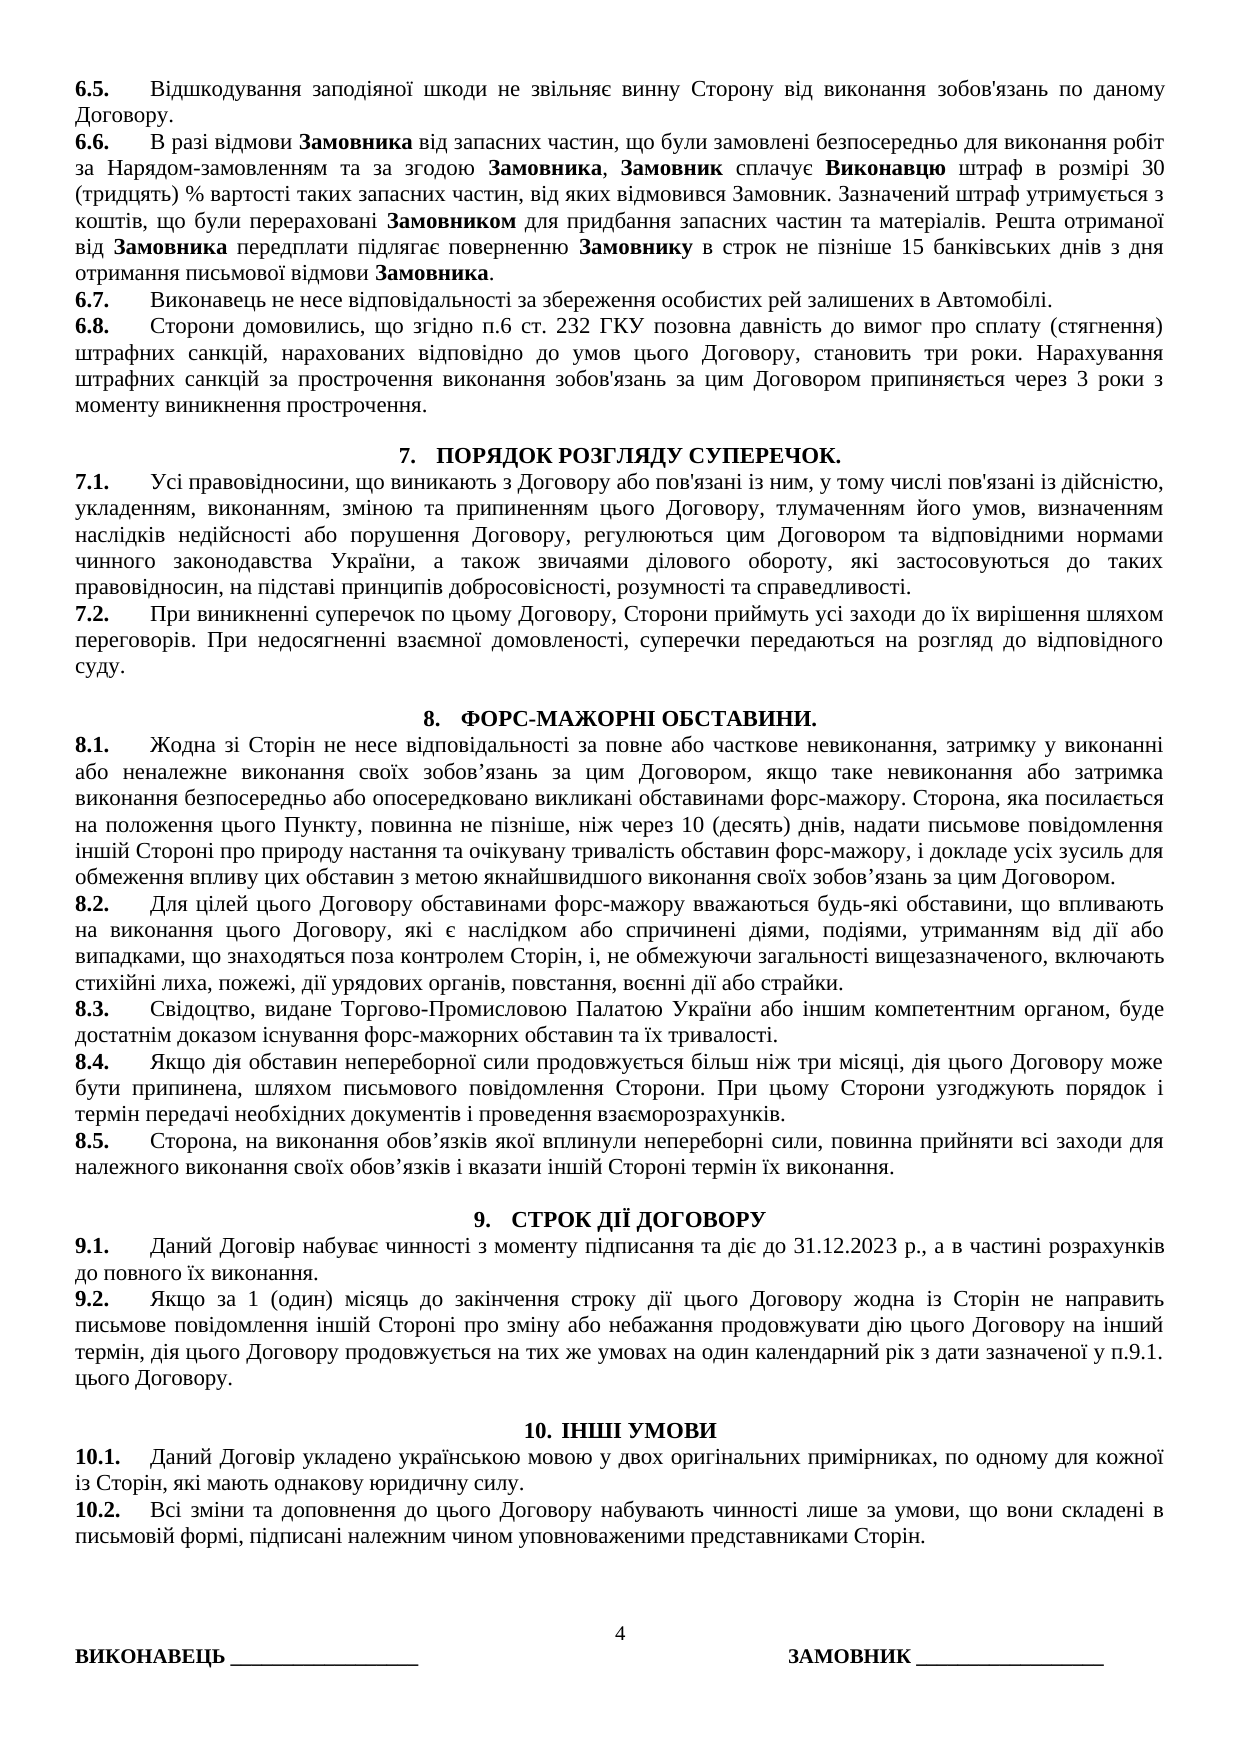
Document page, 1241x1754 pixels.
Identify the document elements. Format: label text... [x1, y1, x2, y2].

list При виникненні суперечок по цьому Договору, Сторони приймуть усі заходи до їх вирішення шляхом переговорів. При недосягненні взаємної домовленості, суперечки передаються на розгляд до відповідного суду. [75, 600, 1165, 679]
list ПОРЯДОК РОЗГЛЯДУ СУПЕРЕЧОК. [75, 442, 1165, 468]
list ІНШІ УМОВИ [75, 1417, 1165, 1443]
list В разі відмови Замовника від запасних частин, що були замовлені безпосередньо для виконання робіт за Нарядом-замовленням та за згодою Замовника, Замовник сплачує Виконавцю штраф в розмірі 30 (тридцять) % вартості таких запасних частин, від яких відмовився Замовник. Зазначений штраф утримується з коштів, що були перераховані Замовником для придбання запасних частин та матеріалів. Решта отриманої від Замовника передплати підлягає поверненню Замовнику в строк не пізніше 15 банківських днів з дня отримання письмової відмови Замовника. [75, 128, 1165, 286]
list Всі зміни та доповнення до цього Договору набувають чинності лише за умови, що вони складені в письмовій формі, підписані належним чином уповноваженими представниками Сторін. [75, 1496, 1165, 1548]
list СТРОК ДІЇ ДОГОВОРУ [75, 1206, 1165, 1232]
list Жодна зі Сторін не несе відповідальності за повне або часткове невиконання, затримку у виконанні або неналежне виконання своїх зобов’язань за цим Договором, якщо таке невиконання або затримка виконання безпосередньо або опосередковано викликані обставинами форс-мажору. Сторона, яка посилається на положення цього Пункту, повинна не пізніше, ніж через 10 (десять) днів, надати письмове повідомлення іншій Стороні про природу настання та очікувану тривалість обставин форс-мажору, і докладе усіх зусиль для обмеження впливу цих обставин з метою якнайшвидшого виконання своїх зобов’язань за цим Договором. [75, 732, 1166, 890]
list Усі правовідносини, що виникають з Договору або пов'язані із ним, у тому числі пов'язані із дійсністю, укладенням, виконанням, зміною та припиненням цього Договору, тлумаченням його умов, визначенням наслідків недійсності або порушення Договору, регулюються цим Договором та відповідними нормами чинного законодавства України, а також звичаями ділового обороту, які застосовуються до таких правовідносин, на підставі принципів добросовісності, розумності та справедливості. [75, 468, 1165, 600]
list Якщо за 1 (один) місяць до закінчення строку дії цього Договору жодна із Сторін не направить письмове повідомлення іншій Стороні про зміну або небажання продовжувати дію цього Договору на інший термін, дія цього Договору продовжується на тих же умовах на один календарний рік з дати зазначеної у п.9.1. цього Договору. [75, 1285, 1165, 1390]
list Відшкодування заподіяної шкоди не звільняє винну Сторону від виконання зобов'язань по даному Договору. [75, 75, 1165, 128]
list Даний Договір набуває чинності з моменту підписання та діє до 31.12.2023 р., а в частині розрахунків до повного їх виконання. [75, 1232, 1165, 1285]
list Виконавець не несе відповідальності за збереження особистих рей залишених в Автомобілі. [75, 286, 1165, 312]
list Сторони домовились, що згідно п.6 ст. 232 ГКУ позовна давність до вимог про сплату (стягнення) штрафних санкцій, нарахованих відповідно до умов цього Договору, становить три роки. Нарахування штрафних санкцій за прострочення виконання зобов'язань за цим Договором припиняється через 3 роки з моменту виникнення прострочення. [75, 312, 1165, 418]
list Сторона, на виконання обов’язків якої вплинули непереборні сили, повинна прийняти всі заходи для належного виконання своїх обов’язків і вказати іншій Стороні термін їх виконання. [75, 1127, 1165, 1179]
list Даний Договір укладено українською мовою у двох оригінальних примірниках, по одному для кожної із Сторін, які мають однакову юридичну силу. [75, 1443, 1165, 1496]
list Для цілей цього Договору обставинами форс-мажору вважаються будь-які обставини, що впливають на виконання цього Договору, які є наслідком або спричинені діями, подіями, утриманням від дії або випадками, що знаходяться поза контролем Сторін, і, не обмежуючи загальності вищезазначеного, включають стихійні лиха, пожежі, дії урядових органів, повстання, воєнні дії або страйки. [75, 890, 1166, 995]
list Якщо дія обставин непереборної сили продовжується більш ніж три місяці, дія цього Договору може бути припинена, шляхом письмового повідомлення Сторони. При цьому Сторони узгоджують порядок і термін передачі необхідних документів і проведення взаєморозрахунків. [75, 1048, 1165, 1127]
list Свідоцтво, видане Торгово-Промисловою Палатою України або іншим компетентним органом, буде достатнім доказом існування форс-мажорних обставин та їх тривалості. [75, 995, 1166, 1048]
list ФОРС-МАЖОРНІ ОБСТАВИНИ. [75, 705, 1165, 732]
